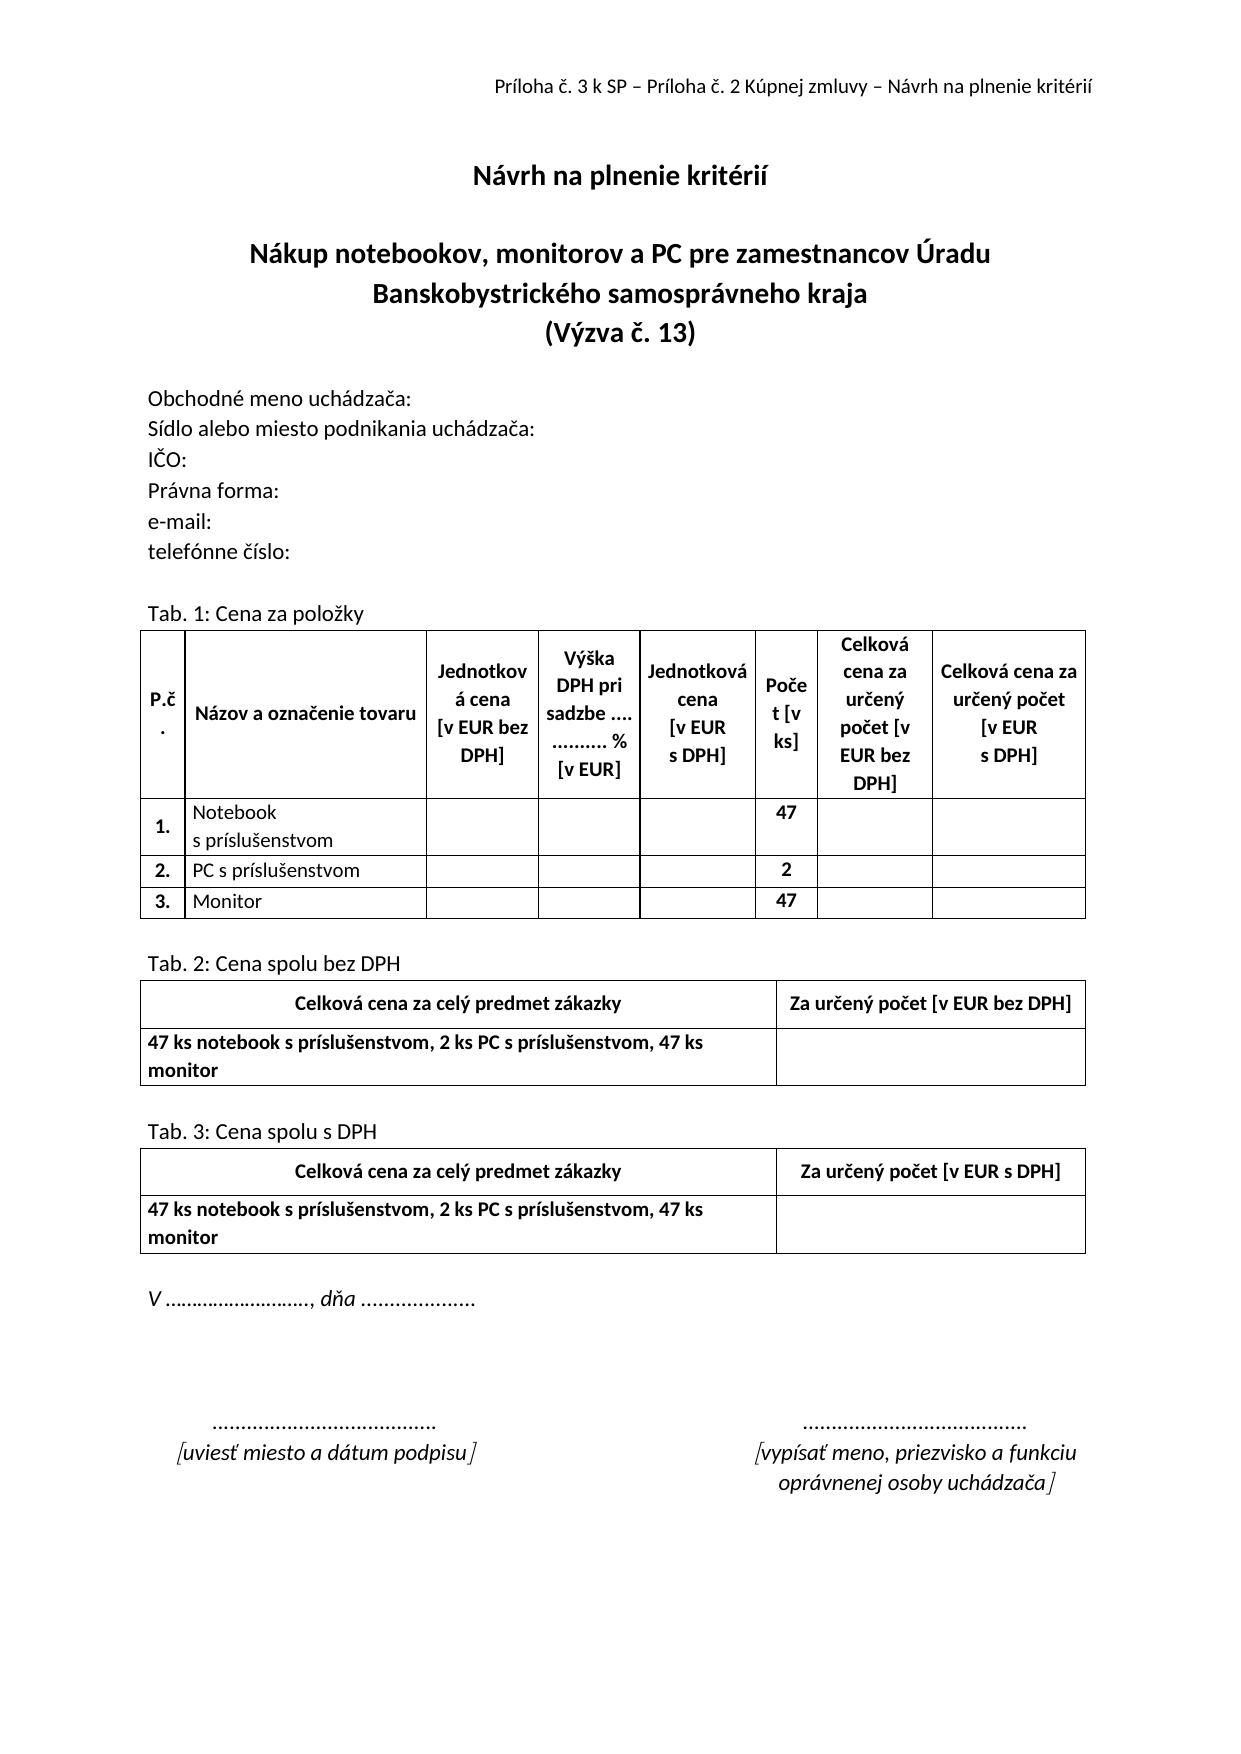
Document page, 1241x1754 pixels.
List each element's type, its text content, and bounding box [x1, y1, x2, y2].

table_header Celková cena za určený počet [v EUR bez DPH] [818, 631, 932, 798]
table_cell [933, 888, 1085, 918]
table_cell [539, 888, 639, 918]
text V ……………….…….., dňa .................... [148, 1284, 1093, 1312]
table_header Celková cena za určený počet [v EUR s DPH] [933, 631, 1085, 798]
text uviesť miesto a dátum podpisu vypísať meno, priezvisko a funkciu [148, 1438, 1093, 1466]
table_cell [777, 1029, 1085, 1085]
table_cell 2. [141, 856, 184, 887]
table_cell [818, 888, 932, 918]
table_cell [427, 856, 538, 887]
table_cell Notebook s príslušenstvom [186, 799, 426, 855]
table_cell [539, 856, 639, 887]
table_header Jednotková cena [v EUR s DPH] [641, 631, 755, 798]
table_cell [933, 856, 1085, 887]
table_cell [777, 1196, 1085, 1252]
text telefónne číslo: [148, 537, 1062, 566]
table_cell Monitor [186, 888, 426, 918]
text ....................................... ....................................... [148, 1407, 1093, 1435]
text Právna forma: [148, 476, 1062, 504]
table_cell PC s príslušenstvom [186, 856, 426, 887]
table_cell 47 [756, 888, 817, 918]
table_header Celková cena za celý predmet zákazky [141, 1149, 776, 1195]
text Návrh na plnenie kritérií [148, 157, 1093, 193]
table_cell 47 [756, 799, 817, 855]
table_header Za určený počet [v EUR bez DPH] [777, 981, 1085, 1028]
table_header P.č. [141, 631, 184, 798]
text Sídlo alebo miesto podnikania uchádzača: [148, 414, 1062, 443]
table_cell 1. [141, 799, 184, 855]
table_cell [933, 799, 1085, 855]
table_cell [818, 856, 932, 887]
text Tab. 1: Cena za položky [148, 599, 1093, 627]
table_cell 2 [756, 856, 817, 887]
table_cell [427, 888, 538, 918]
table_header Celková cena za celý predmet zákazky [141, 981, 776, 1028]
table_cell [641, 888, 755, 918]
table_cell [818, 799, 932, 855]
table_header Za určený počet [v EUR s DPH] [777, 1149, 1085, 1195]
table_cell [427, 799, 538, 855]
text Obchodné meno uchádzača: [148, 384, 1062, 412]
text (Výzva č. 13) [148, 314, 1093, 349]
text Tab. 3: Cena spolu s DPH [148, 1117, 1093, 1145]
table_header Jednotková cena [v EUR bez DPH] [427, 631, 538, 798]
table_cell [641, 799, 755, 855]
text oprávnenej osoby uchádzača [148, 1468, 1093, 1497]
table_cell [641, 856, 755, 887]
text Tab. 2: Cena spolu bez DPH [148, 949, 1093, 978]
table_cell [539, 799, 639, 855]
table_cell 47 ks notebook s príslušenstvom, 2 ks PC s príslušenstvom, 47 ks monitor [141, 1029, 776, 1085]
table_header Počet [v ks] [756, 631, 817, 798]
text IČO: [148, 445, 1062, 473]
table_header Názov a označenie tovaru [186, 631, 426, 798]
table_cell 47 ks notebook s príslušenstvom, 2 ks PC s príslušenstvom, 47 ks monitor [141, 1196, 776, 1252]
table_header Výška DPH pri sadzbe .............. % [v EUR] [539, 631, 639, 798]
text e-mail: [148, 507, 1062, 535]
table_cell 3. [141, 888, 184, 918]
text Nákup notebookov, monitorov a PC pre zamestnancov Úradu Banskobystrického samosprávneho kraja [148, 236, 1093, 310]
